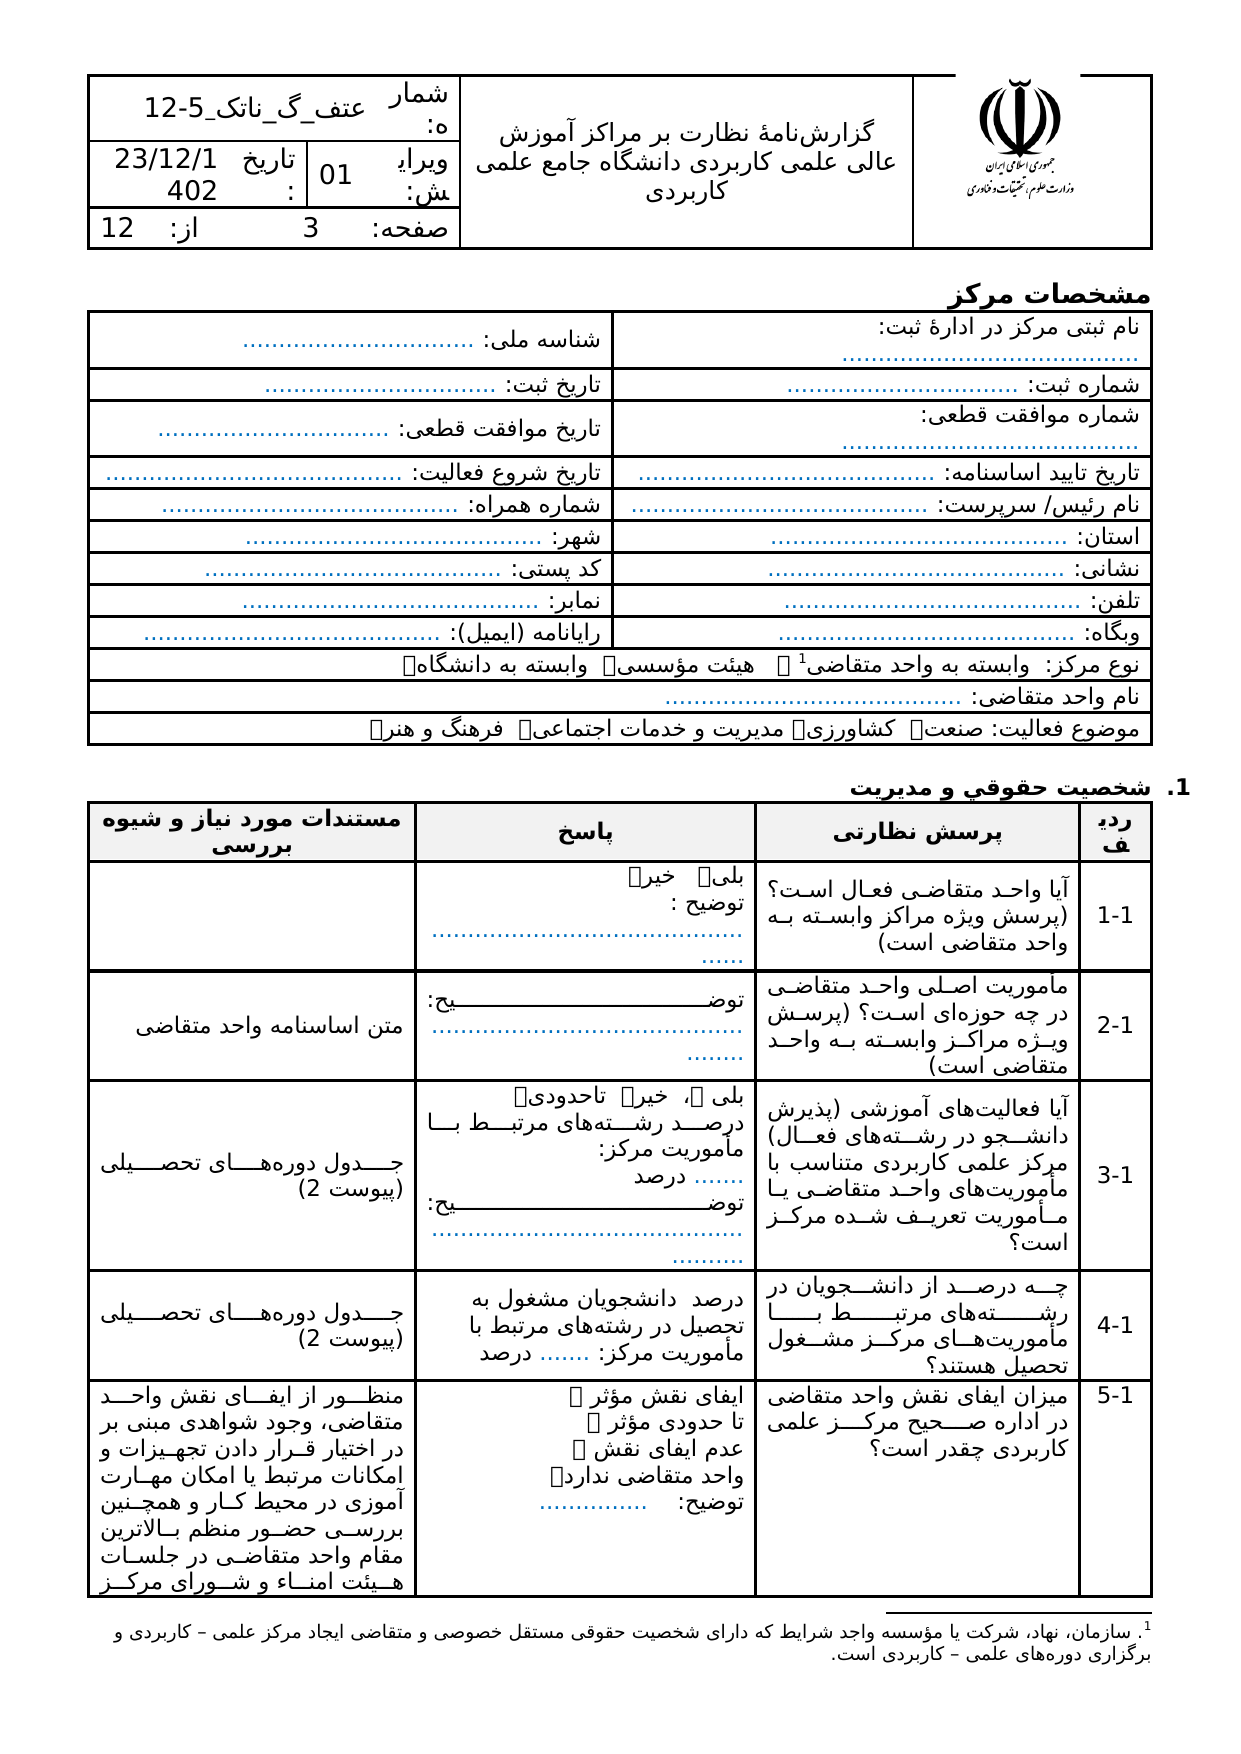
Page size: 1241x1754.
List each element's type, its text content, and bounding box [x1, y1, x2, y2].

table_cell توضیح: ................................................... [417, 973, 754, 1079]
table_header ردیف [1081, 804, 1150, 859]
table_cell رایانامه (ایمیل): ......................................... [90, 618, 611, 647]
table_cell شهر: ......................................... [90, 522, 611, 551]
table_cell تاریخ موافقت قطعی: ................................ [90, 402, 611, 455]
table_cell نام رئیس/ سرپرست: ......................................... [614, 490, 1150, 519]
table_cell آیا فعالیت‌های آموزشی (پذیرش دانشجو در رشته‌های فعال) مرکز علمی کاربردی متناسب با مأموریت‌های واحد متقاضی یا مأموریت تعریف شده مرکز است؟ [757, 1082, 1078, 1269]
table_cell نام واحد متقاضی: ......................................... [90, 682, 1150, 711]
table_cell بلی ، خیر تاحدودی درصد رشته‌های مرتبط با مأموریت مرکز: ....... درصد توضیح: ..................................................... [417, 1082, 754, 1269]
table_cell تلفن: ......................................... [614, 586, 1150, 615]
table_cell 4-1 [1081, 1272, 1150, 1379]
table_cell شماره همراه: ......................................... [90, 490, 611, 519]
table_cell نوع مرکز: وابسته به واحد متقاضی هیئت مؤسسی وابسته به دانشگاه [90, 650, 1150, 679]
table_cell استان: ......................................... [614, 522, 1150, 551]
table_cell نمابر: ......................................... [90, 586, 611, 615]
table_cell مأموریت اصلی واحد متقاضی در چه حوزه‌ای است؟ (پرسش ویژه مراکز وابسته به واحد متقاضی است) [757, 973, 1078, 1079]
table_cell ایفای نقش مؤثر تا حدودی مؤثر عدم ایفای نقش واحد متقاضی ندارد توضیح: ............... [417, 1382, 754, 1595]
table_header مستندات مورد نیاز و شیوه بررسی [90, 804, 414, 859]
table_header پرسش نظارتی [757, 804, 1078, 859]
table_cell تاریخ تایید اساسنامه: ......................................... [614, 458, 1150, 487]
picture [955, 73, 1081, 199]
table_cell آیا واحد متقاضی فعال است؟ (پرسش ویژه مراکز وابسته به واحد متقاضی است) [757, 863, 1078, 969]
table_cell [90, 863, 414, 969]
table_cell جدول دوره‌های تحصیلی (پیوست 2) [90, 1082, 414, 1269]
table_cell میزان ایفای نقش واحد متقاضی در اداره صحیح مرکز علمی کاربردی چقدر است؟ [757, 1382, 1078, 1595]
text مشخصات مرکز [89, 278, 1152, 310]
table_cell شماره موافقت قطعی: ......................................... [614, 402, 1150, 455]
table_cell 2-1 [1081, 973, 1150, 1079]
table_cell چه درصد از دانشجویان در رشته‌های مرتبط با مأموریت‌های مرکز مشغول تحصیل هستند؟ [757, 1272, 1078, 1379]
table_cell شماره ثبت: ................................ [614, 370, 1150, 398]
list شخصيت حقوقي و مدیریت [89, 774, 1166, 801]
table_cell متن اساسنامه واحد متقاضی [90, 973, 414, 1079]
table_cell موضوع فعالیت: صنعت کشاورزی مدیریت و خدمات اجتماعی فرهنگ و هنر [90, 714, 1150, 743]
table_cell نشانی: ......................................... [614, 554, 1150, 583]
table_cell کد پستی: ......................................... [90, 554, 611, 583]
table_cell 3-1 [1081, 1082, 1150, 1269]
table_cell جدول دوره‌های تحصیلی (پیوست 2) [90, 1272, 414, 1379]
table_header نام ثبتی مرکز در ادارۀ ثبت: ......................................... [614, 313, 1150, 367]
table_header شناسه ملی: ................................ [90, 313, 611, 367]
table_header پاسخ [417, 804, 754, 859]
table_cell تاریخ ثبت: ................................ [90, 370, 611, 398]
table_cell درصد دانشجویان مشغول به تحصیل در رشته‌های مرتبط با مأموریت مرکز: ....... درصد [417, 1272, 754, 1379]
table_cell وبگاه: ......................................... [614, 618, 1150, 647]
table_cell 5-1 [1081, 1382, 1150, 1595]
table_cell تاریخ شروع فعالیت: ......................................... [90, 458, 611, 487]
table_cell بلی خیر توضیح : ................................................. [417, 863, 754, 969]
table_cell 1-1 [1081, 863, 1150, 969]
